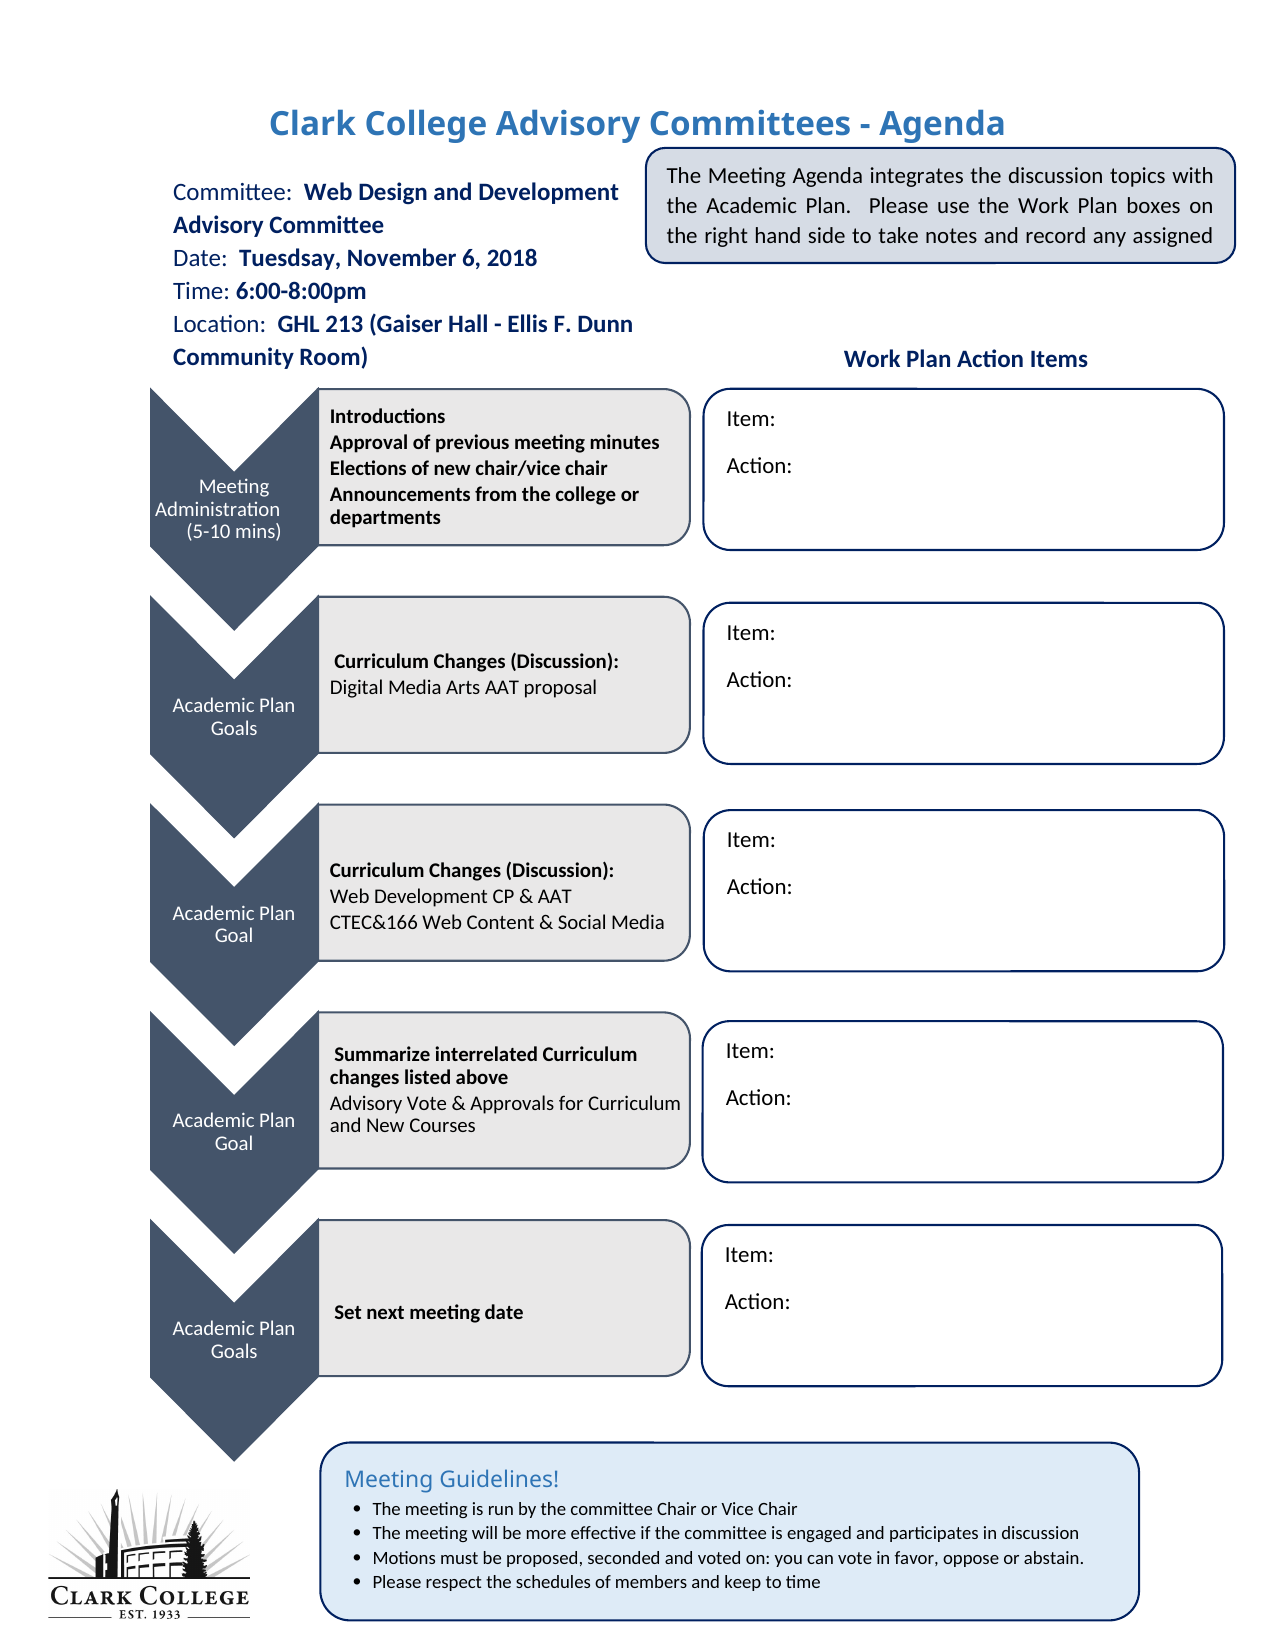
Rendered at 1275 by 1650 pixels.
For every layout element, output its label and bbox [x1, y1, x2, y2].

picture [48, 1489, 250, 1619]
